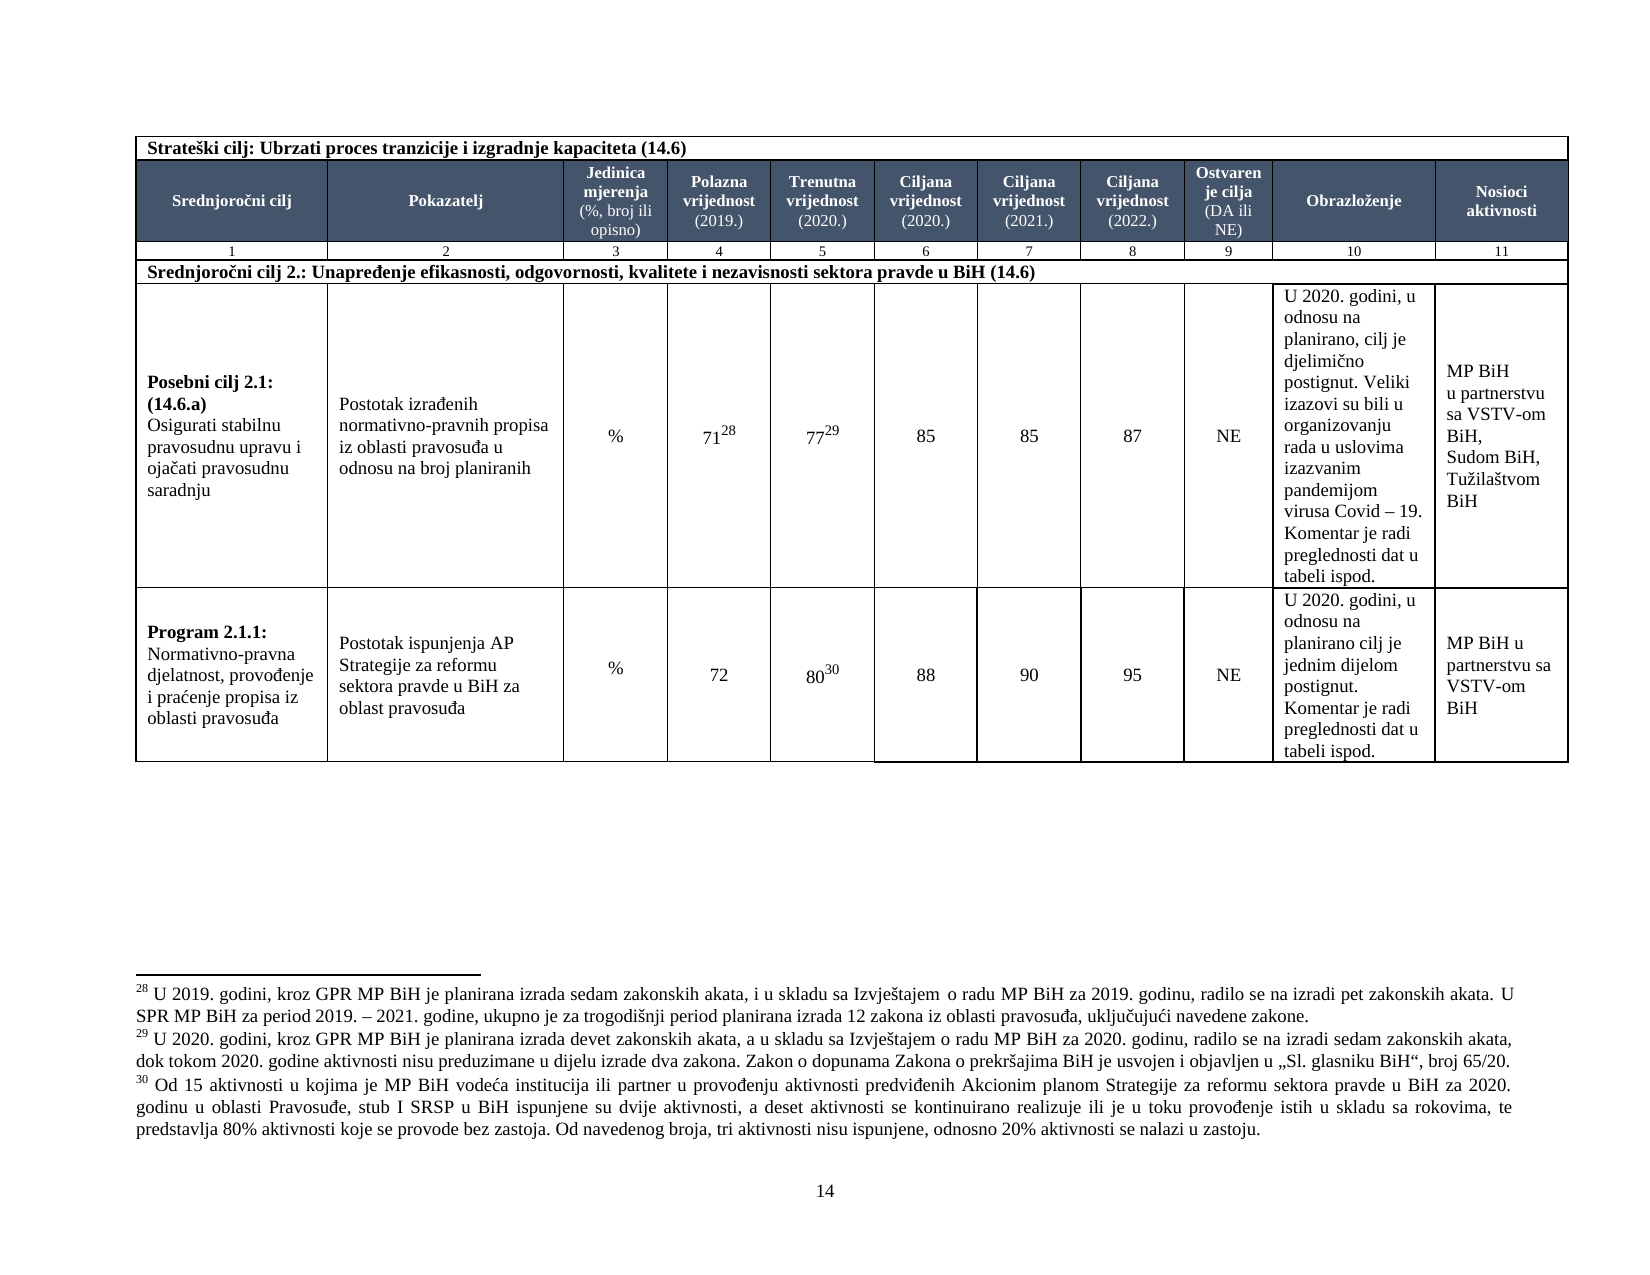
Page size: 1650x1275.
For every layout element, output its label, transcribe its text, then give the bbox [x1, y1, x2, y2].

table_cell 90 [978, 588, 1080, 761]
table_cell Ciljana vrijednost (2021.) [978, 161, 1080, 241]
table_cell 88 [875, 588, 976, 761]
table_cell 85 [875, 284, 977, 587]
table_cell 5 [771, 242, 874, 259]
table_cell 9 [1185, 242, 1272, 259]
table_cell Trenutna vrijednost (2020.) [771, 161, 874, 241]
table_cell 87 [1081, 284, 1184, 587]
table_cell 11 [1436, 242, 1567, 259]
table_cell Ostvarenje cilja (DA ili NE) [1185, 161, 1272, 241]
table_cell MP BiH u partnerstvu sa VSTV-om BiH [1436, 589, 1567, 761]
table_cell Ciljana vrijednost (2022.) [1081, 161, 1184, 241]
table_cell U 2020. godini, u odnosu na planirano cilj je jednim dijelom postignut. Komentar je radi preglednosti dat u tabeli ispod. [1274, 589, 1434, 761]
table_header Strateški cilj: Ubrzati proces tranzicije i izgradnje kapaciteta (14.6) [137, 137, 1567, 158]
table_cell 3 [564, 242, 667, 259]
table_cell Nosioci aktivnosti [1436, 161, 1568, 241]
table_cell 4 [668, 242, 770, 259]
table_cell Program 2.1.1: Normativno-pravna djelatnost, provođenje i praćenje propisa iz oblasti pravosuđa [137, 588, 327, 761]
table_cell 7 [978, 242, 1080, 259]
table_cell 1 [137, 242, 327, 259]
table_cell Postotak izrađenih normativno-pravnih propisa iz oblasti pravosuđa u odnosu na broj planiranih [328, 284, 563, 587]
table_cell U 2020. godini, u odnosu na planirano, cilj je djelimično postignut. Veliki izazovi su bili u organizovanju rada u uslovima izazvanim pandemijom virusa Covid – 19. Komentar je radi preglednosti dat u tabeli ispod. [1274, 285, 1434, 587]
table_cell Obrazloženje [1273, 161, 1435, 241]
table_cell MP BiH u partnerstvu sa VSTV-om BiH, Sudom BiH, Tužilaštvom BiH [1436, 285, 1567, 587]
table_cell 95 [1082, 588, 1183, 761]
table_cell 6 [875, 242, 977, 259]
table_cell NE [1185, 284, 1272, 587]
table_cell Postotak ispunjenja AP Strategije za reformu sektora pravde u BiH za oblast pravosuđa [328, 588, 563, 761]
table_cell Polazna vrijednost (2019.) [668, 161, 770, 241]
table_cell 85 [978, 284, 1080, 587]
table_cell Srednjoročni cilj [137, 161, 327, 241]
table_cell % [564, 588, 667, 761]
table_cell Pokazatelj [328, 161, 563, 241]
table_cell 71 [668, 284, 770, 587]
table_cell 10 [1273, 242, 1435, 259]
table_cell 2 [328, 242, 563, 259]
table_cell Jedinica mjerenja (%, broj ili opisno) [564, 161, 667, 241]
table_cell Ciljana vrijednost (2020.) [875, 161, 977, 241]
table_cell 80 [771, 588, 874, 761]
table_cell 72 [668, 588, 770, 761]
table_cell % [564, 284, 667, 587]
table_cell 8 [1081, 242, 1184, 259]
table_cell Posebni cilj 2.1: (14.6.a) Osigurati stabilnu pravosudnu upravu i ojačati pravosudnu saradnju [137, 284, 327, 587]
table_cell 77 [771, 284, 874, 587]
table_cell NE [1185, 588, 1272, 761]
table_cell Srednjoročni cilj 2.: Unapređenje efikasnosti, odgovornosti, kvalitete i nezavisnosti sektora pravde u BiH (14.6) [137, 261, 1567, 283]
